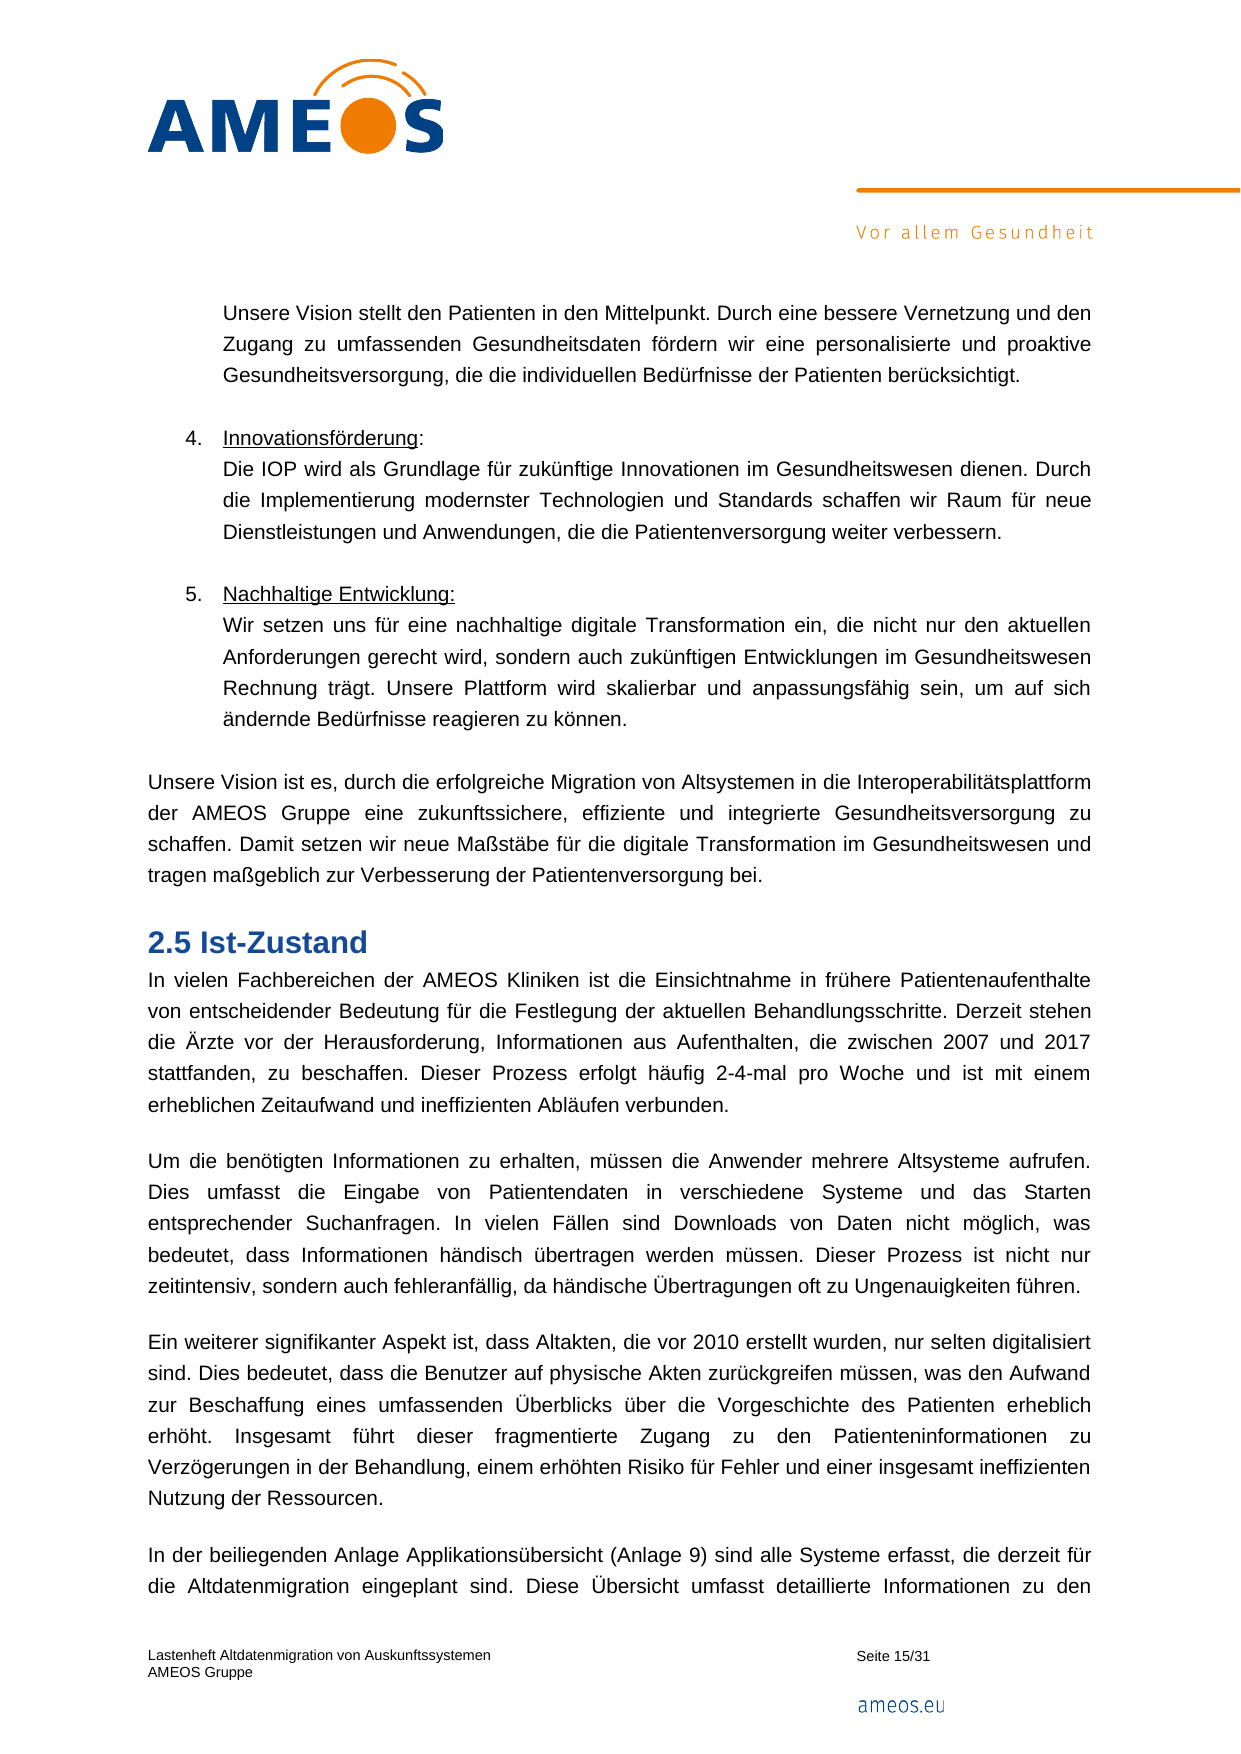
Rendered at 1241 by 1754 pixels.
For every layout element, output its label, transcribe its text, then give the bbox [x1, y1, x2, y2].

subtitle Ist-Zustand [148, 920, 1092, 962]
picture [856, 1695, 944, 1713]
picture [856, 188, 1241, 239]
list Nachhaltige Entwicklung: [185, 577, 1092, 608]
text Ein weiterer signifikanter Aspekt ist, dass Altakten, die vor 2010 erstellt wurden, nur selten digitalisiert sind. Dies bedeutet, dass die Benutzer auf physische Akten zurückgreifen müssen, was den Aufwand zur Beschaffung eines umfassenden Überblicks über die Vorgeschichte des Patienten erheblich erhöht. Insgesamt führt dieser fragmentierte Zugang zu den Patienteninformationen zu Verzögerungen in der Behandlung, einem erhöhten Risiko für Fehler und einer insgesamt ineffizienten Nutzung der Ressourcen. [148, 1324, 1092, 1512]
text In vielen Fachbereichen der AMEOS Kliniken ist die Einsichtnahme in frühere Patientenaufenthalte von entscheidender Bedeutung für die Festlegung der aktuellen Behandlungsschritte. Derzeit stehen die Ärzte vor der Herausforderung, Informationen aus Aufenthalten, die zwischen 2007 und 2017 stattfanden, zu beschaffen. Dieser Prozess erfolgt häufig 2-4-mal pro Woche und ist mit einem erheblichen Zeitaufwand und ineffizienten Abläufen verbunden. [148, 962, 1092, 1118]
list Innovationsförderung: [185, 420, 1092, 452]
list Wir setzen uns für eine nachhaltige digitale Transformation ein, die nicht nur den aktuellen Anforderungen gerecht wird, sondern auch zukünftigen Entwicklungen im Gesundheitswesen Rechnung trägt. Unsere Plattform wird skalierbar und anpassungsfähig sein, um auf sich ändernde Bedürfnisse reagieren zu können. [223, 608, 1092, 733]
list Die IOP wird als Grundlage für zukünftige Innovationen im Gesundheitswesen dienen. Durch die Implementierung modernster Technologien und Standards schaffen wir Raum für neue Dienstleistungen und Anwendungen, die die Patientenversorgung weiter verbessern. [223, 452, 1092, 545]
text Um die benötigten Informationen zu erhalten, müssen die Anwender mehrere Altsysteme aufrufen. Dies umfasst die Eingabe von Patientendaten in verschiedene Systeme und das Starten entsprechender Suchanfragen. In vielen Fällen sind Downloads von Daten nicht möglich, was bedeutet, dass Informationen händisch übertragen werden müssen. Dieser Prozess ist nicht nur zeitintensiv, sondern auch fehleranfällig, da händische Übertragungen oft zu Ungenauigkeiten führen. [148, 1143, 1092, 1299]
list Unsere Vision stellt den Patienten in den Mittelpunkt. Durch eine bessere Vernetzung und den Zugang zu umfassenden Gesundheitsdaten fördern wir eine personalisierte und proaktive Gesundheitsversorgung, die die individuellen Bedürfnisse der Patienten berücksichtigt. [223, 295, 1092, 389]
text Unsere Vision ist es, durch die erfolgreiche Migration von Altsystemen in die Interoperabilitätsplattform der AMEOS Gruppe eine zukunftssichere, effiziente und integrierte Gesundheitsversorgung zu schaffen. Damit setzen wir neue Maßstäbe für die digitale Transformation im Gesundheitswesen und tragen maßgeblich zur Verbesserung der Patientenversorgung bei. [148, 764, 1092, 889]
picture [147, 59, 443, 154]
